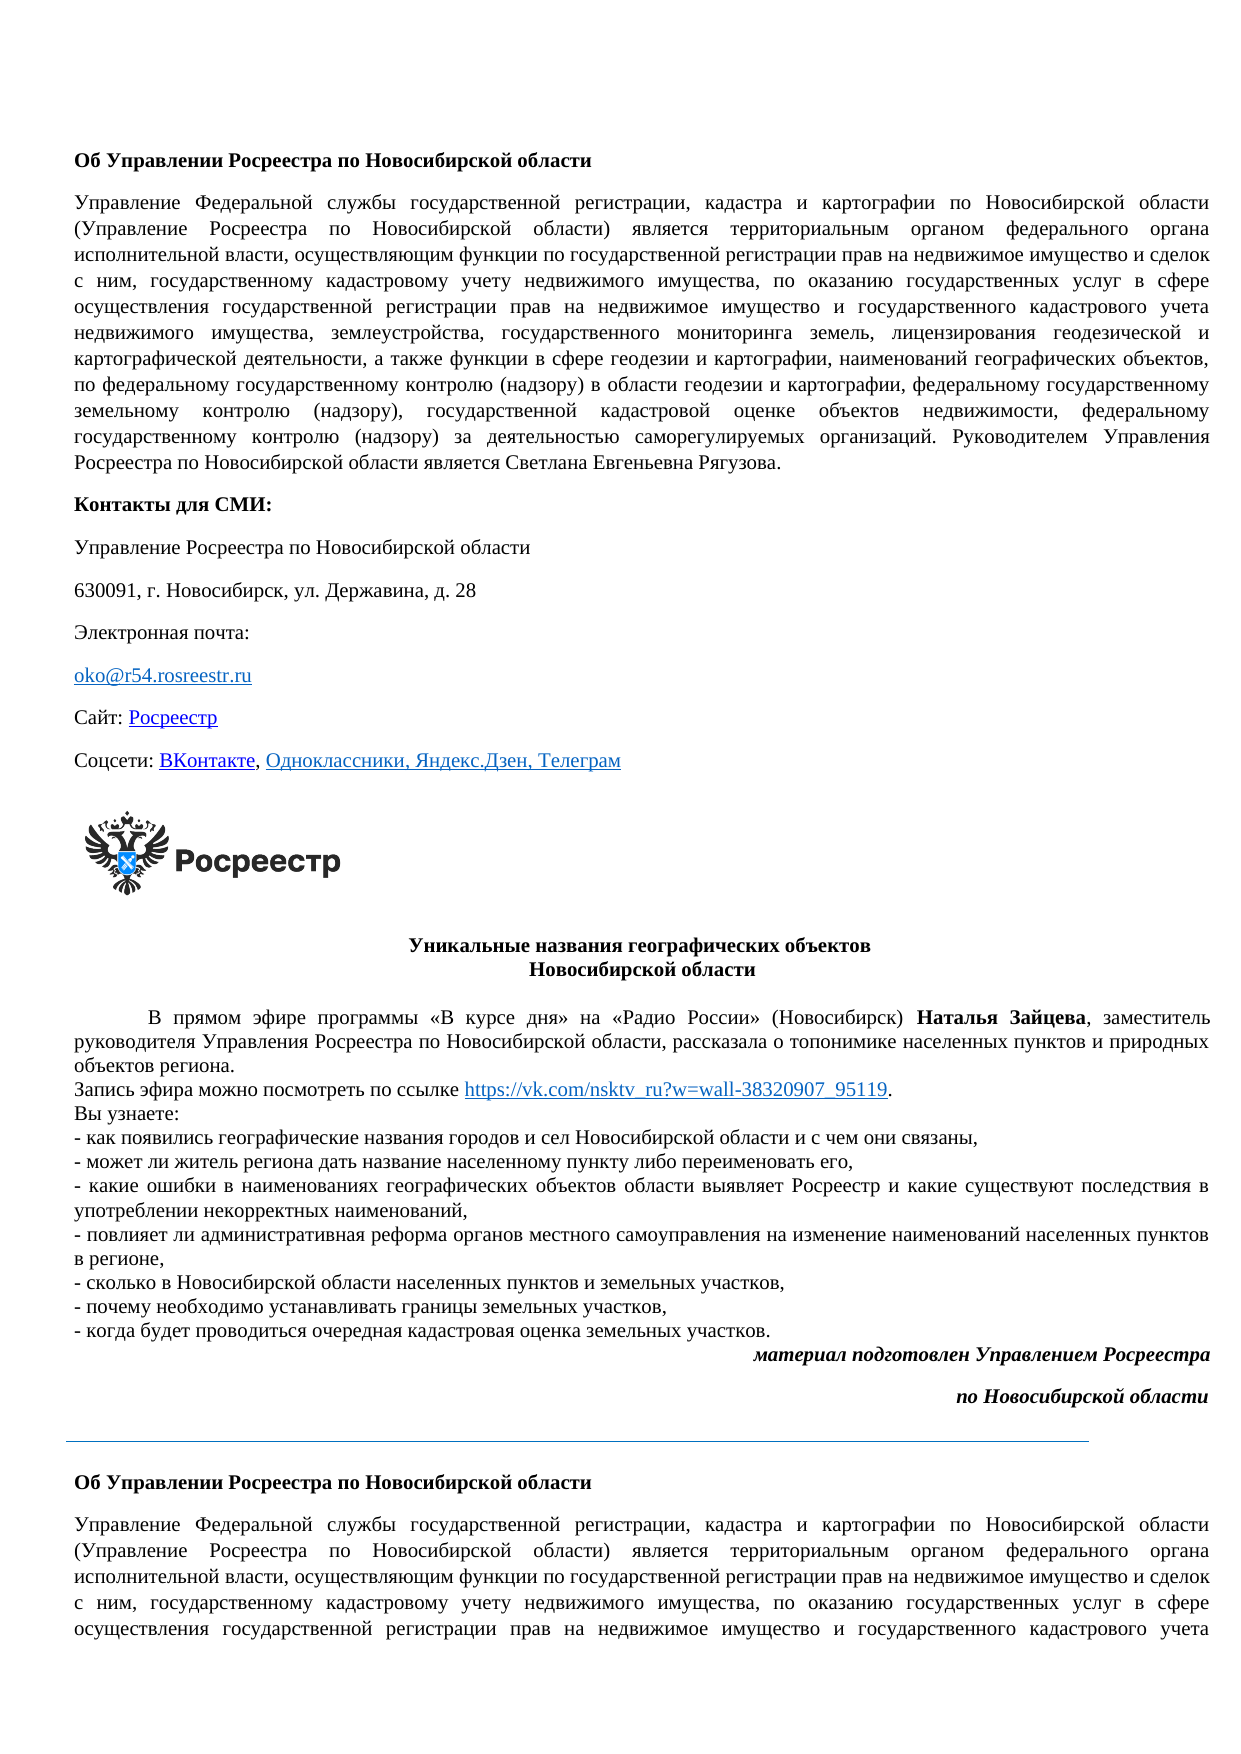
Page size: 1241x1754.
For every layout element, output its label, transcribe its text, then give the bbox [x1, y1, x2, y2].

text - сколько в Новосибирской области населенных пунктов и земельных участков, [74, 1270, 1211, 1294]
text Уникальные названия географических объектов Новосибирской области [74, 933, 1211, 981]
text - какие ошибки в наименованиях географических объектов области выявляет Росреестр и какие существуют последствия в употреблении некорректных наименований, [74, 1173, 1211, 1222]
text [74, 1512, 1211, 1640]
text В прямом эфире программы «В курсе дня» на «Радио России» (Новосибирск) Наталья Зайцева, заместитель руководителя Управления Росреестра по Новосибирской области, рассказала о топонимике населенных пунктов и природных объектов региона. [74, 1005, 1211, 1077]
text Вы узнаете: [74, 1101, 1211, 1125]
text Контакты для СМИ: [74, 492, 1211, 516]
text Об Управлении Росреестра по Новосибирской области [74, 148, 1211, 172]
text 630091, г. Новосибирск, ул. Державина, д. 28 [74, 577, 1211, 602]
text Электронная почта: [74, 620, 1211, 644]
text по Новосибирской области [74, 1384, 1211, 1408]
text Соцсети: ВКонтакте, Одноклассники, Яндекс.Дзен, Телеграм [74, 748, 1211, 772]
text - как появились географические названия городов и сел Новосибирской области и с чем они связаны, [74, 1125, 1211, 1149]
text - может ли житель региона дать название населенному пункту либо переименовать его, [74, 1149, 1211, 1173]
text материал подготовлен Управлением Росреестра [74, 1342, 1211, 1366]
text Запись эфира можно посмотреть по ссылке https://vk.com/nsktv_ru?w=wall-38320907_95119. [74, 1077, 1211, 1101]
text Сайт: Росреестр [74, 705, 1211, 729]
text - повлияет ли административная реформа органов местного самоуправления на изменение наименований населенных пунктов в регионе, [74, 1222, 1211, 1270]
text oko@r54.rosreestr.ru [74, 663, 1211, 687]
text Об Управлении Росреестра по Новосибирской области [74, 1470, 1211, 1494]
text - когда будет проводиться очередная кадастровая оценка земельных участков. [74, 1318, 1211, 1342]
text - почему необходимо устанавливать границы земельных участков, [74, 1294, 1211, 1318]
text Управление Росреестра по Новосибирской области [74, 535, 1211, 559]
picture [73, 790, 360, 914]
